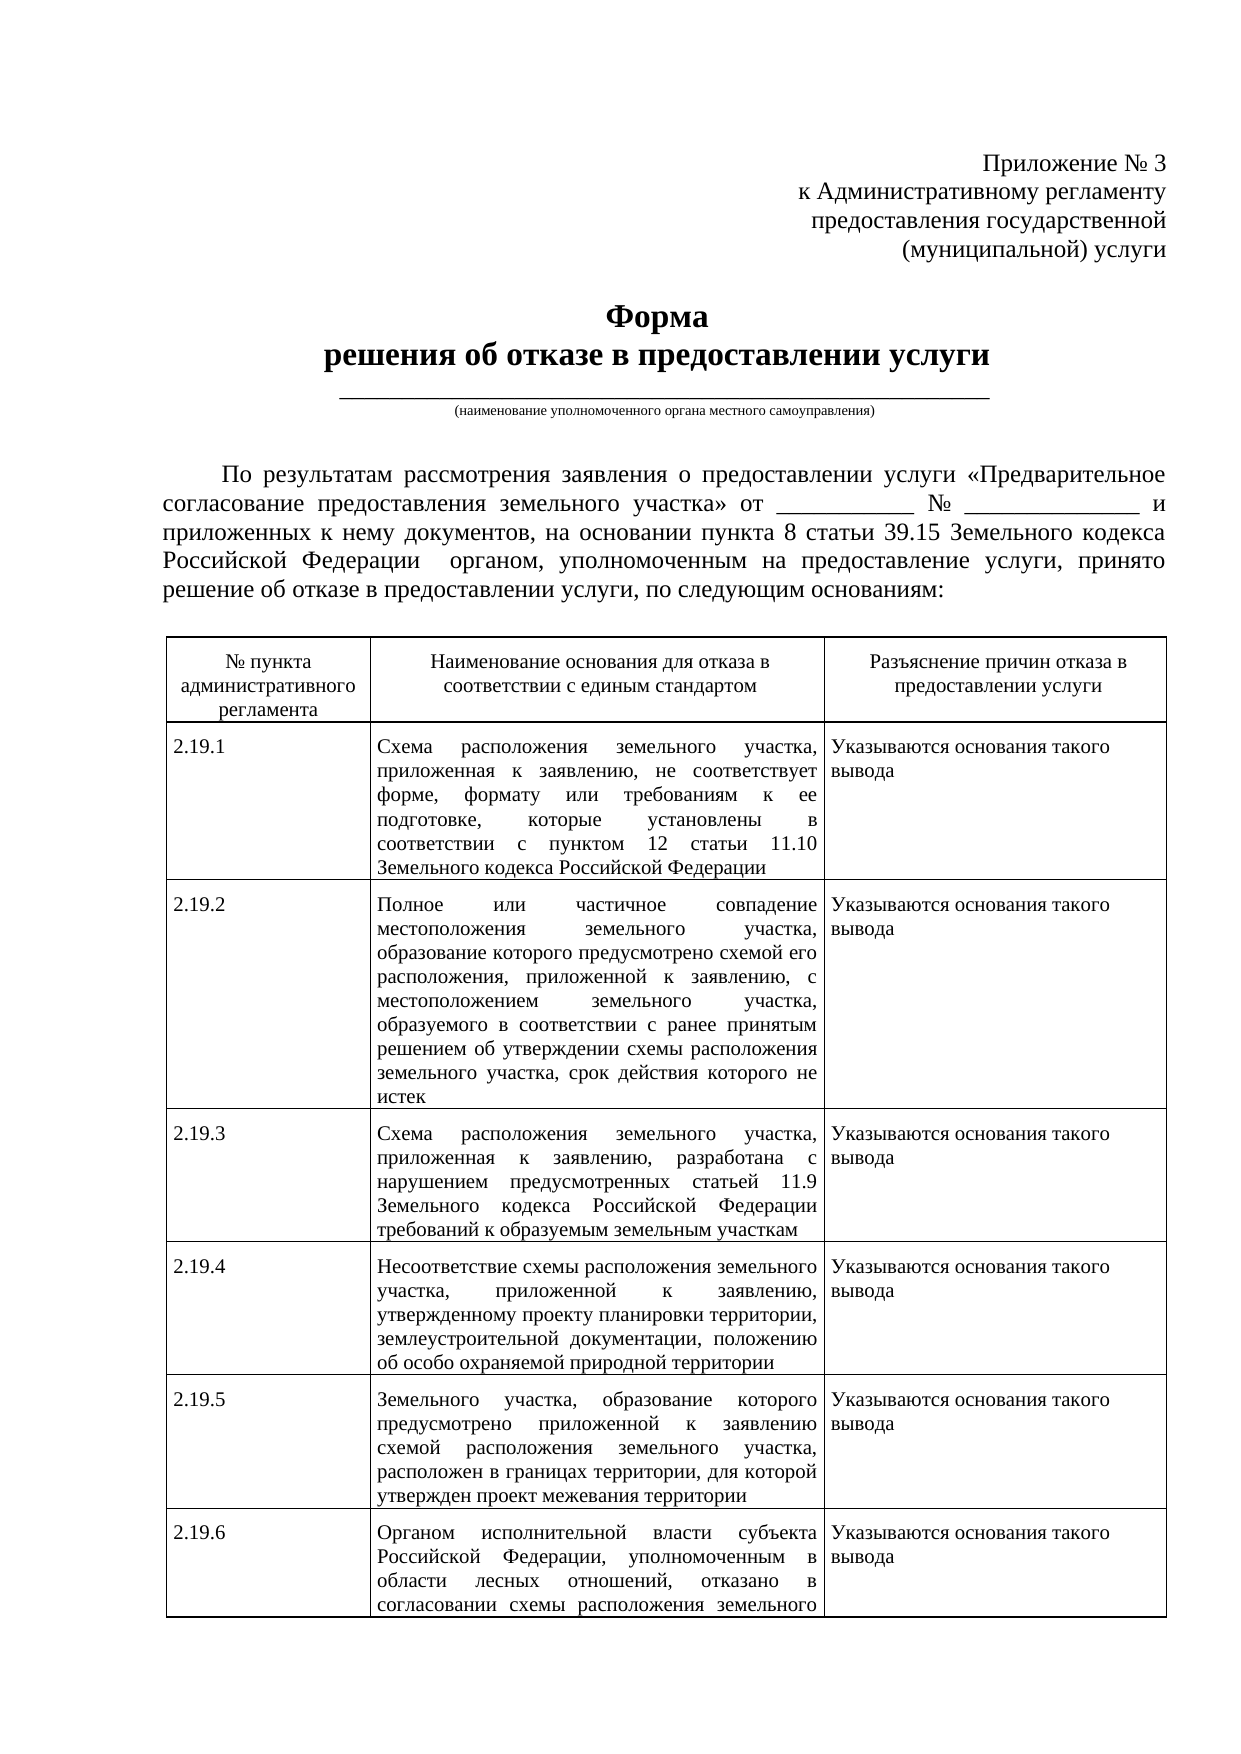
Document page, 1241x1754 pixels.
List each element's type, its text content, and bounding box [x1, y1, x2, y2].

table_cell Указываются основания такого вывода [825, 1242, 1166, 1374]
table_cell 2.19.5 [167, 1375, 370, 1507]
table_cell Указываются основания такого вывода [825, 880, 1166, 1108]
text к Административному регламенту [162, 176, 1166, 205]
table_cell Указываются основания такого вывода [825, 1509, 1166, 1616]
table_cell 2.19.3 [167, 1109, 370, 1241]
table_cell 2.19.4 [167, 1242, 370, 1374]
table_cell Полное или частичное совпадение местоположения земельного участка, образование которого предусмотрено схемой его расположения, приложенной к заявлению, с местоположением земельного участка, образуемого в соответствии с ранее принятым решением об утверждении схемы расположения земельного участка, срок действия которого не истек [371, 880, 824, 1108]
table_header № пункта административного регламента [167, 638, 370, 721]
table_cell Схема расположения земельного участка, приложенная к заявлению, разработана с нарушением предусмотренных статьей 11.9 Земельного кодекса Российской Федерации требований к образуемым земельным участкам [371, 1109, 824, 1241]
table_cell Указываются основания такого вывода [825, 723, 1166, 879]
text Приложение № 3 [162, 148, 1166, 176]
table_cell Земельного участка, образование которого предусмотрено приложенной к заявлению схемой расположения земельного участка, расположен в границах территории, для которой утвержден проект межевания территории [371, 1375, 824, 1507]
text предоставления государственной [162, 205, 1166, 234]
subtitle решения об отказе в предоставлении услуги [162, 334, 1151, 373]
table_cell 2.19.2 [167, 880, 370, 1108]
table_cell Схема расположения земельного участка, приложенная к заявлению, не соответствует форме, формату или требованиям к ее подготовке, которые установлены в соответствии с пунктом 12 статьи 11.10 Земельного кодекса Российской Федерации [371, 723, 824, 879]
table_cell 2.19.6 [167, 1509, 370, 1616]
subtitle Форма [162, 296, 1151, 334]
table_header Наименование основания для отказа в соответствии с единым стандартом [371, 638, 824, 721]
text (наименование уполномоченного органа местного самоуправления) [162, 402, 1166, 430]
table_cell Несоответствие схемы расположения земельного участка, приложенной к заявлению, утвержденному проекту планировки территории, землеустроительной документации, положению об особо охраняемой природной территории [371, 1242, 824, 1374]
table_cell 2.19.1 [167, 723, 370, 879]
table_header Разъяснение причин отказа в предоставлении услуги [825, 638, 1166, 721]
table_cell Указываются основания такого вывода [825, 1375, 1166, 1507]
text ____________________________________________________ [162, 373, 1166, 402]
table_cell Указываются основания такого вывода [825, 1109, 1166, 1241]
text По результатам рассмотрения заявления о предоставлении услуги «Предварительное согласование предоставления земельного участка» от ___________ № ______________ и приложенных к нему документов, на основании пункта 8 статьи 39.15 Земельного кодекса Российской Федерации органом, уполномоченным на предоставление услуги, принято решение об отказе в предоставлении услуги, по следующим основаниям: [162, 459, 1166, 603]
text (муниципальной) услуги [162, 234, 1166, 263]
